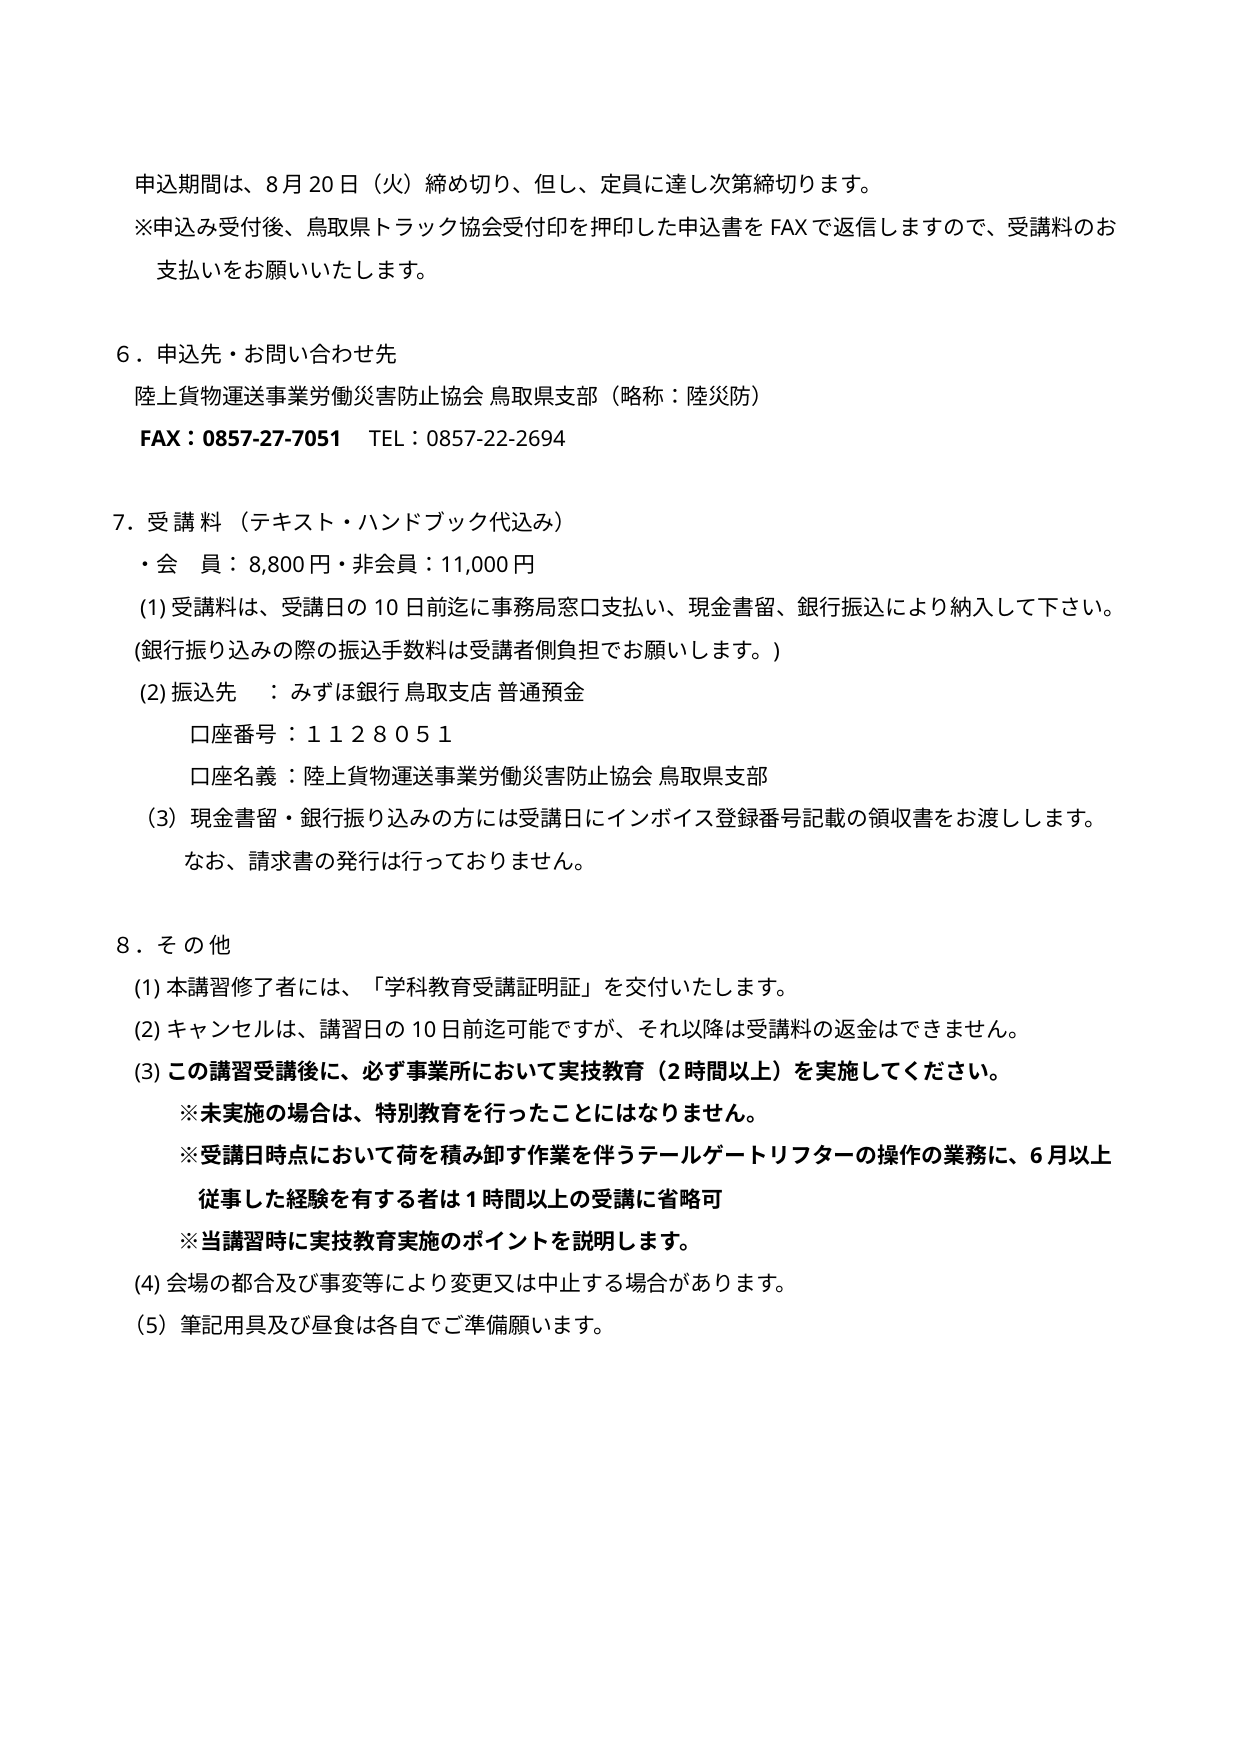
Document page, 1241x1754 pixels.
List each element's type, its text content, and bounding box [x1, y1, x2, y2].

text ※受講日時点において荷を積み卸す作業を伴うテールゲートリフターの操作の業務に、6月以上従事した経験を有する者は1時間以上の受講に省略可 [112, 1136, 1128, 1216]
text （3）現金書留・銀行振り込みの方には受講日にインボイス登録番号記載の領収書をお渡しします。 [112, 798, 1128, 836]
text (1) 本講習修了者には、「学科教育受講証明証」を交付いたします。 [112, 967, 1128, 1004]
text 口座番号 ：１１２８０５１ [112, 714, 1128, 752]
text (3) この講習受講後に、必ず事業所において実技教育（2時間以上）を実施してください。 [112, 1051, 1128, 1089]
text ・会 員： 8,800円・非会員：11,000円 [112, 544, 1128, 582]
text （5）筆記用具及び昼食は各自でご準備願います。 [112, 1305, 1128, 1343]
text 陸上貨物運送事業労働災害防止協会 鳥取県支部（略称：陸災防） [112, 376, 1128, 413]
text なお、請求書の発行は行っておりません。 [112, 841, 1128, 878]
text (2) キャンセルは、講習日の 10日前迄可能ですが、それ以降は受講料の返金はできません。 [112, 1009, 1128, 1047]
text (4) 会場の都合及び事変等により変更又は中止する場合があります。 [112, 1263, 1128, 1301]
text 申込期間は、8月20日（火）締め切り、但し、定員に達し次第締切ります。 [112, 164, 1128, 202]
text ※当講習時に実技教育実施のポイントを説明します。 [112, 1221, 1128, 1258]
text (1) 受講料は、受講日の 10 日前迄に事務局窓口支払い、現金書留、銀行振込により納入して下さい。(銀行振り込みの際の振込手数料は受講者側負担でお願いします。) [134, 587, 1128, 667]
text 口座名義 ：陸上貨物運送事業労働災害防止協会 鳥取県支部 [112, 756, 1128, 794]
text (2) 振込先 ： みずほ銀行 鳥取支店 普通預金 [112, 672, 1128, 709]
text 7．受 講 料 （テキスト・ハンドブック代込み） [112, 502, 1128, 540]
text ※申込み受付後、鳥取県トラック協会受付印を押印した申込書をFAXで返信しますので、受講料のお支払いをお願いいたします。 [134, 207, 1128, 287]
text FAX：0857-27-7051 TEL：0857-22-2694 [112, 418, 1128, 456]
text ８．そ の 他 [112, 925, 1128, 962]
text ※未実施の場合は、特別教育を行ったことにはなりません。 [112, 1093, 1128, 1131]
text ６．申込先・お問い合わせ先 [112, 334, 1128, 371]
